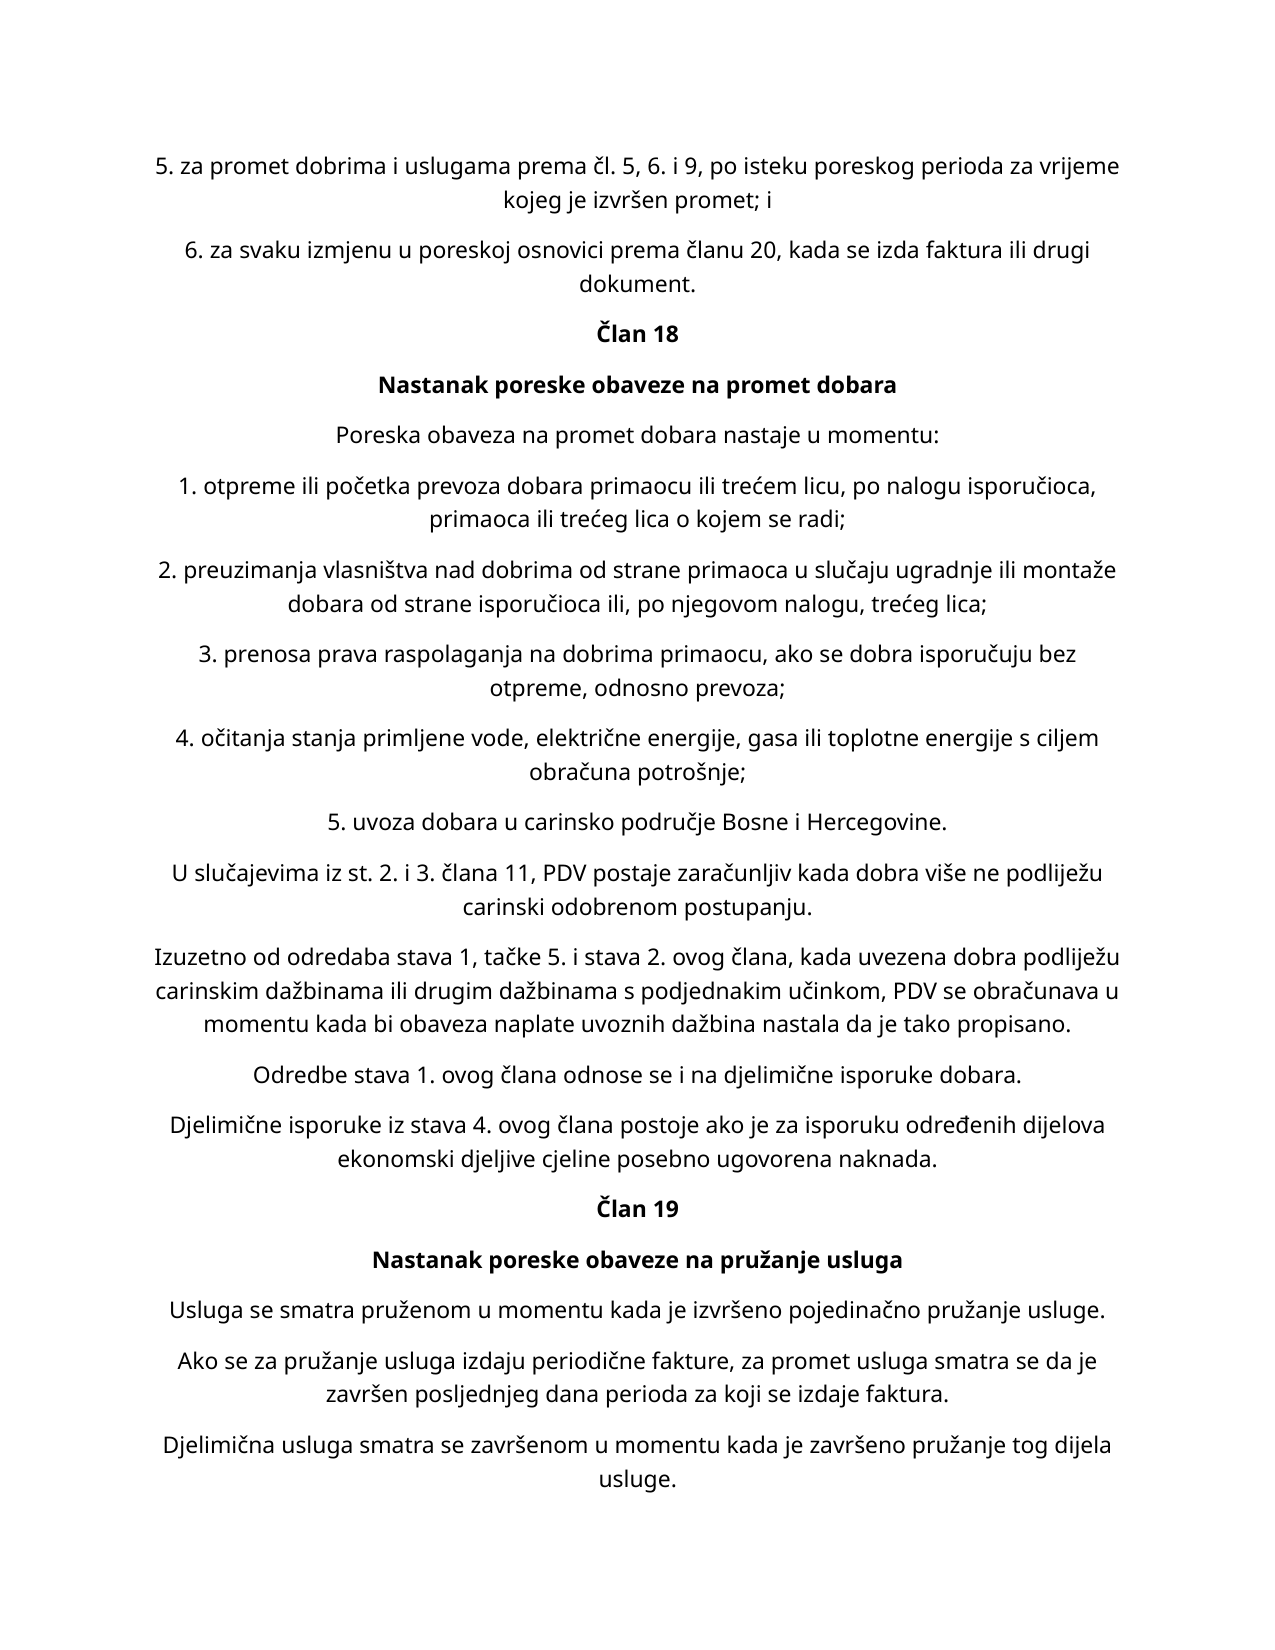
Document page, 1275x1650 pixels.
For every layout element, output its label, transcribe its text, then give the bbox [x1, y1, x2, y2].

text Djelimična usluga smatra se završenom u momentu kada je završeno pružanje tog dijela usluge. [150, 1429, 1125, 1494]
text Član 19 [150, 1193, 1125, 1224]
text 4. očitanja stanja primljene vode, električne energije, gasa ili toplotne energije s ciljem obračuna potrošnje; [150, 722, 1125, 787]
text Djelimične isporuke iz stava 4. ovog člana postoje ako je za isporuku određenih dijelova ekonomski djeljive cjeline posebno ugovorena naknada. [150, 1109, 1125, 1174]
text Nastanak poreske obaveze na promet dobara [150, 369, 1125, 400]
text Nastanak poreske obaveze na pružanje usluga [150, 1244, 1125, 1275]
text Član 18 [150, 318, 1125, 349]
text 1. otpreme ili početka prevoza dobara primaocu ili trećem licu, po nalogu isporučioca, primaoca ili trećeg lica o kojem se radi; [150, 469, 1125, 534]
text 5. za promet dobrima i uslugama prema čl. 5, 6. i 9, po isteku poreskog perioda za vrijeme kojeg je izvršen promet; i [150, 150, 1125, 215]
text Usluga se smatra pruženom u momentu kada je izvršeno pojedinačno pružanje usluge. [150, 1294, 1125, 1325]
text Ako se za pružanje usluga izdaju periodične fakture, za promet usluga smatra se da je završen posljednjeg dana perioda za koji se izdaje faktura. [150, 1344, 1125, 1409]
text 5. uvoza dobara u carinsko područje Bosne i Hercegovine. [150, 806, 1125, 837]
text Izuzetno od odredaba stava 1, tačke 5. i stava 2. ovog člana, kada uvezena dobra podliježu carinskim dažbinama ili drugim dažbinama s podjednakim učinkom, PDV se obračunava u momentu kada bi obaveza naplate uvoznih dažbina nastala da je tako propisano. [150, 941, 1125, 1039]
text Odredbe stava 1. ovog člana odnose se i na djelimične isporuke dobara. [150, 1059, 1125, 1090]
text U slučajevima iz st. 2. i 3. člana 11, PDV postaje zaračunljiv kada dobra više ne podliježu carinski odobrenom postupanju. [150, 857, 1125, 922]
text 2. preuzimanja vlasništva nad dobrima od strane primaoca u slučaju ugradnje ili montaže dobara od strane isporučioca ili, po njegovom nalogu, trećeg lica; [150, 554, 1125, 619]
text 3. prenosa prava raspolaganja na dobrima primaocu, ako se dobra isporučuju bez otpreme, odnosno prevoza; [150, 638, 1125, 703]
text 6. za svaku izmjenu u poreskoj osnovici prema članu 20, kada se izda faktura ili drugi dokument. [150, 234, 1125, 299]
text Poreska obaveza na promet dobara nastaje u momentu: [150, 419, 1125, 450]
